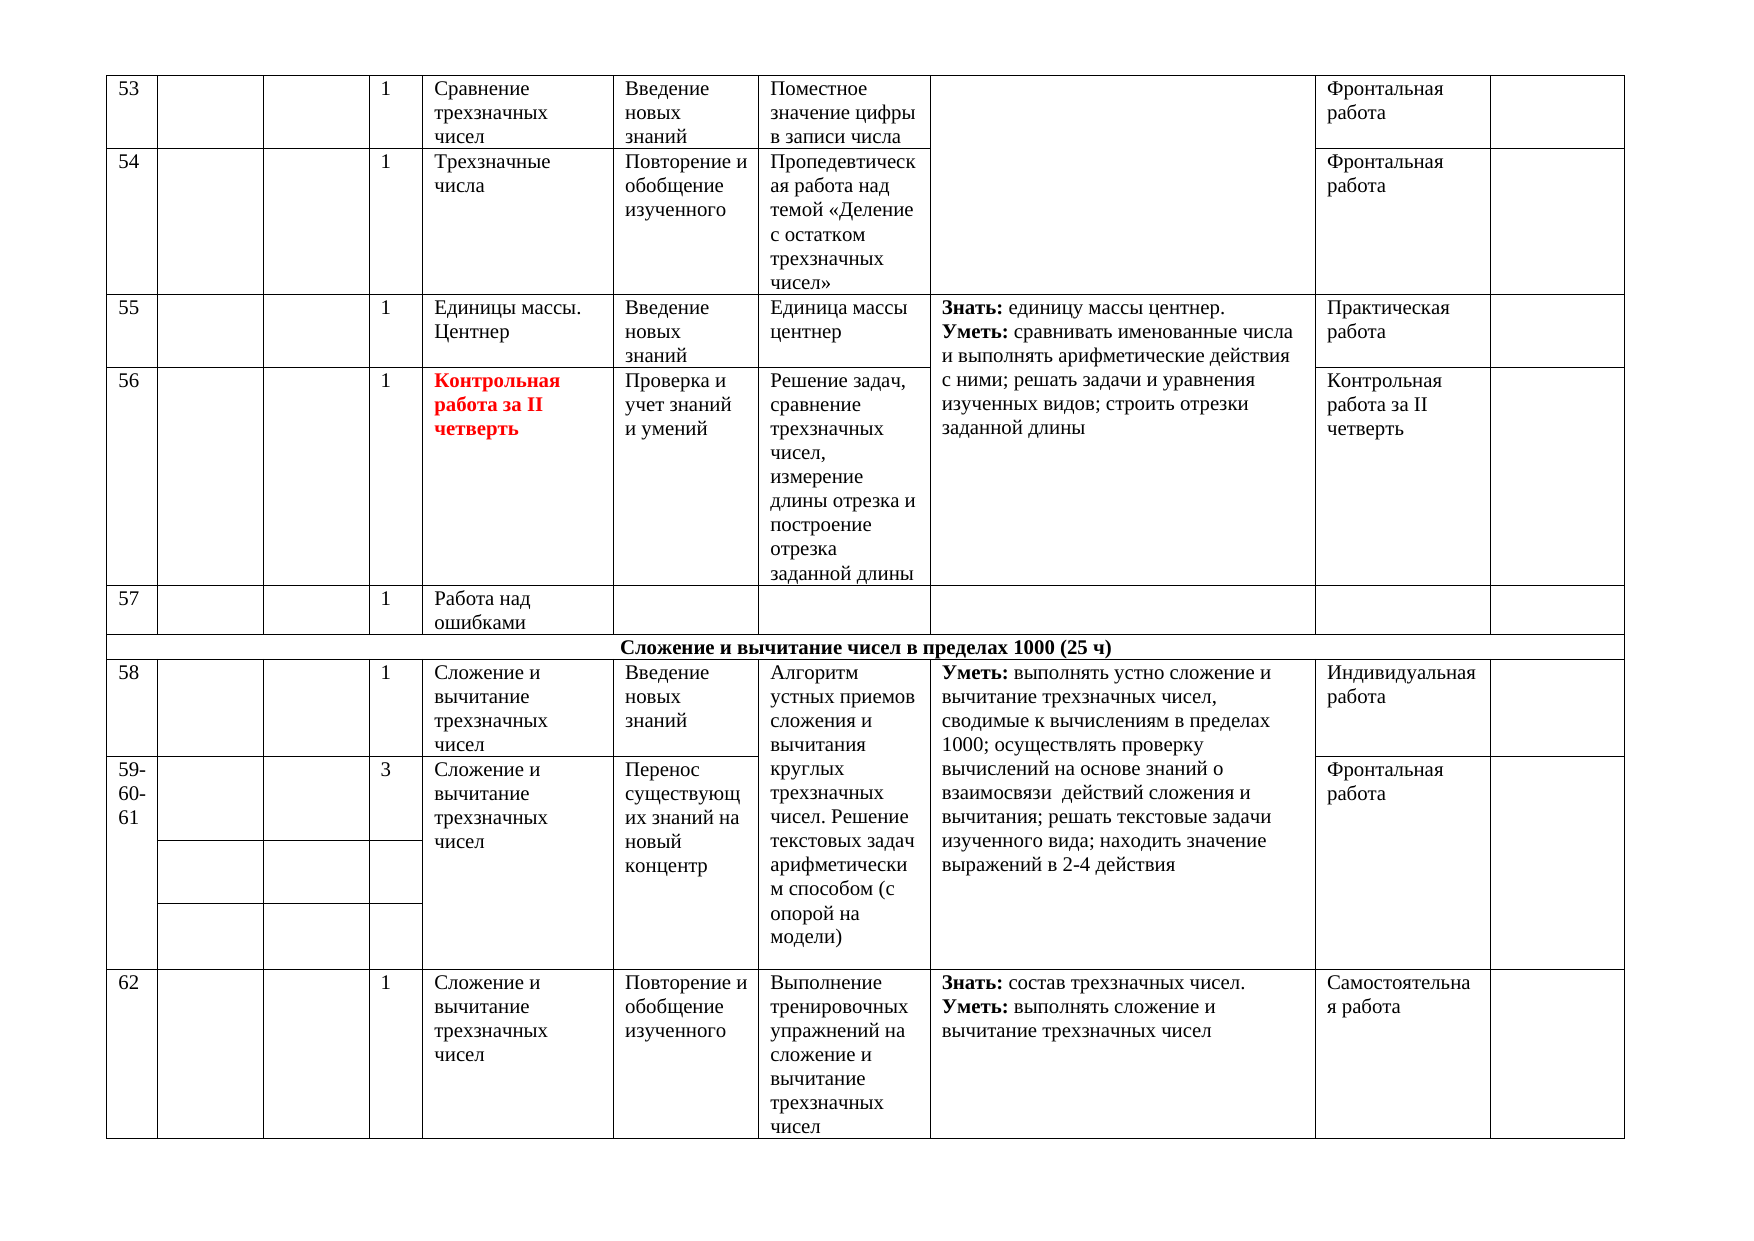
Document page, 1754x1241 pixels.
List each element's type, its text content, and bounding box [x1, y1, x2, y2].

table_cell [1491, 660, 1624, 756]
table_cell 1 [370, 295, 422, 367]
table_cell 54 [107, 149, 157, 294]
table_cell [158, 586, 263, 634]
table_cell [158, 970, 263, 1138]
table_cell [1491, 76, 1624, 148]
table_cell [1491, 586, 1624, 634]
table_cell 57 [107, 586, 157, 634]
table_cell Сравнение трехзначных чисел [423, 76, 613, 148]
table_cell [158, 149, 263, 294]
table_cell Сложение и вычитание трехзначных чисел [423, 660, 613, 756]
table_cell Введение новых знаний [614, 76, 758, 148]
table_cell 1 [370, 149, 422, 294]
table_cell [158, 368, 263, 584]
table_cell [1316, 586, 1490, 634]
table_cell Проверка и учет знаний и умений [614, 368, 758, 584]
table_cell Фронтальная работа [1316, 757, 1490, 968]
table_cell [1491, 149, 1624, 294]
table_cell [264, 368, 369, 584]
table_cell [264, 904, 369, 968]
table_cell Повторение и обобщение изученного [614, 149, 758, 294]
table_cell [370, 904, 422, 968]
table_cell [264, 970, 369, 1138]
table_cell Контрольная работа за II четверть [1316, 368, 1490, 584]
table_cell Сложение и вычитание трехзначных чисел [423, 970, 613, 1138]
table_cell [158, 757, 263, 840]
table_cell [158, 904, 263, 968]
table_cell [264, 660, 369, 756]
table_cell Работа над ошибками [423, 586, 613, 634]
table_cell Сложение и вычитание чисел в пределах 1000 (25 ч) [107, 635, 1624, 659]
table_cell Перенос существующих знаний на новый концентр [614, 757, 758, 968]
table_cell Знать: единицу массы центнер. Уметь: сравнивать именованные числа и выполнять арифметические действия с ними; решать задачи и уравнения изученных видов; строить отрезки заданной длины [931, 295, 1315, 584]
table_cell 3 [370, 757, 422, 840]
table_cell [264, 295, 369, 367]
table_cell Фронтальная работа [1316, 76, 1490, 148]
table_cell [1491, 368, 1624, 584]
table_cell 1 [370, 660, 422, 756]
table_cell Трехзначные числа [423, 149, 613, 294]
table_cell Введение новых знаний [614, 660, 758, 756]
table_cell Сложение и вычитание трехзначных чисел [423, 757, 613, 968]
table_cell [264, 757, 369, 840]
table_cell 1 [370, 970, 422, 1138]
table_cell Повторение и обобщение изученного [614, 970, 758, 1138]
table_cell [158, 295, 263, 367]
table_cell Поместное значение цифры в записи числа [759, 76, 930, 148]
table_cell Контрольная работа за II четверть [423, 368, 613, 584]
table_cell Фронтальная работа [1316, 149, 1490, 294]
table_cell [158, 660, 263, 756]
table_cell 55 [107, 295, 157, 367]
table_cell Индивидуальная работа [1316, 660, 1490, 756]
table_cell 59- 60- 61 [107, 757, 157, 968]
table_cell [264, 586, 369, 634]
table_cell [931, 586, 1315, 634]
table_cell Знать: состав трехзначных чисел. Уметь: выполнять сложение и вычитание трехзначных чисел [931, 970, 1315, 1138]
table_cell [1491, 757, 1624, 968]
table_cell Введение новых знаний [614, 295, 758, 367]
table_cell [1491, 970, 1624, 1138]
table_cell 58 [107, 660, 157, 756]
table_cell [1491, 295, 1624, 367]
table_cell Единицы массы. Центнер [423, 295, 613, 367]
table_cell Решение задач, сравнение трехзначных чисел, измерение длины отрезка и построение отрезка заданной длины [759, 368, 930, 584]
table_cell [264, 149, 369, 294]
table_cell Уметь: выполнять устно сложение и вычитание трехзначных чисел, сводимые к вычислениям в пределах 1000; осуществлять проверку вычислений на основе знаний о взаимосвязи действий сложения и вычитания; решать текстовые задачи изученного вида; находить значение выражений в 2-4 действия [931, 660, 1315, 968]
table_cell Единица массы центнер [759, 295, 930, 367]
table_cell 1 [370, 76, 422, 148]
table_cell [614, 586, 758, 634]
table_cell Пропедевтическая работа над темой «Деление с остатком трехзначных чисел» [759, 149, 930, 294]
table_cell 56 [107, 368, 157, 584]
table_cell 62 [107, 970, 157, 1138]
table_cell Выполнение тренировочных упражнений на сложение и вычитание трехзначных чисел [759, 970, 930, 1138]
table_cell [158, 76, 263, 148]
table_cell 1 [370, 586, 422, 634]
table_cell 1 [370, 368, 422, 584]
table_cell [264, 76, 369, 148]
table_cell [264, 841, 369, 903]
table_cell Алгоритм устных приемов сложения и вычитания круглых трехзначных чисел. Решение текстовых задач арифметическим способом (с опорой на модели) [759, 660, 930, 968]
table_cell [370, 841, 422, 903]
table_cell 53 [107, 76, 157, 148]
table_cell [759, 586, 930, 634]
table_cell Практическая работа [1316, 295, 1490, 367]
table_cell Самостоятельная работа [1316, 970, 1490, 1138]
table_cell [158, 841, 263, 903]
